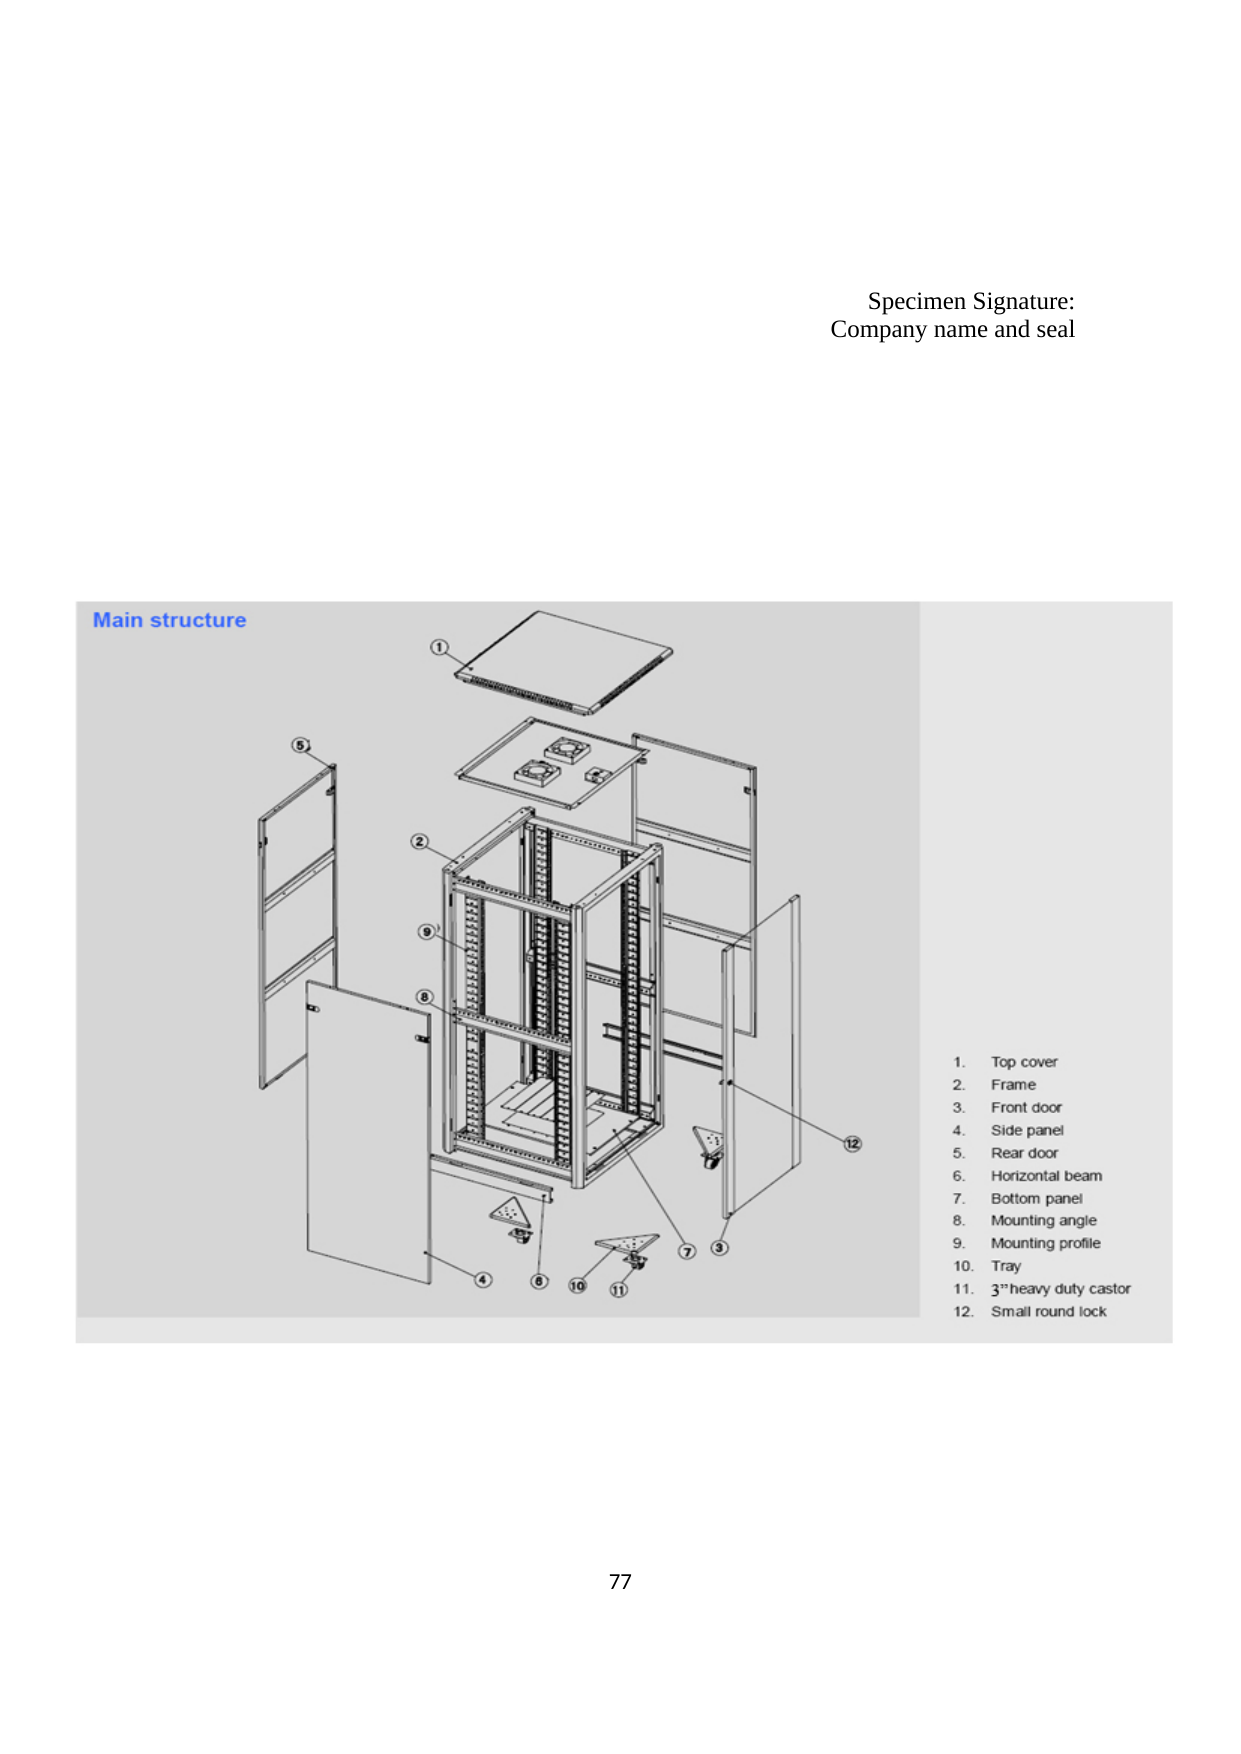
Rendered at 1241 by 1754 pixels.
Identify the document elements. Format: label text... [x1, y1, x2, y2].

list Company name and seal [390, 314, 1075, 343]
picture [73, 599, 1176, 1346]
list Specimen Signature: [390, 286, 1075, 314]
